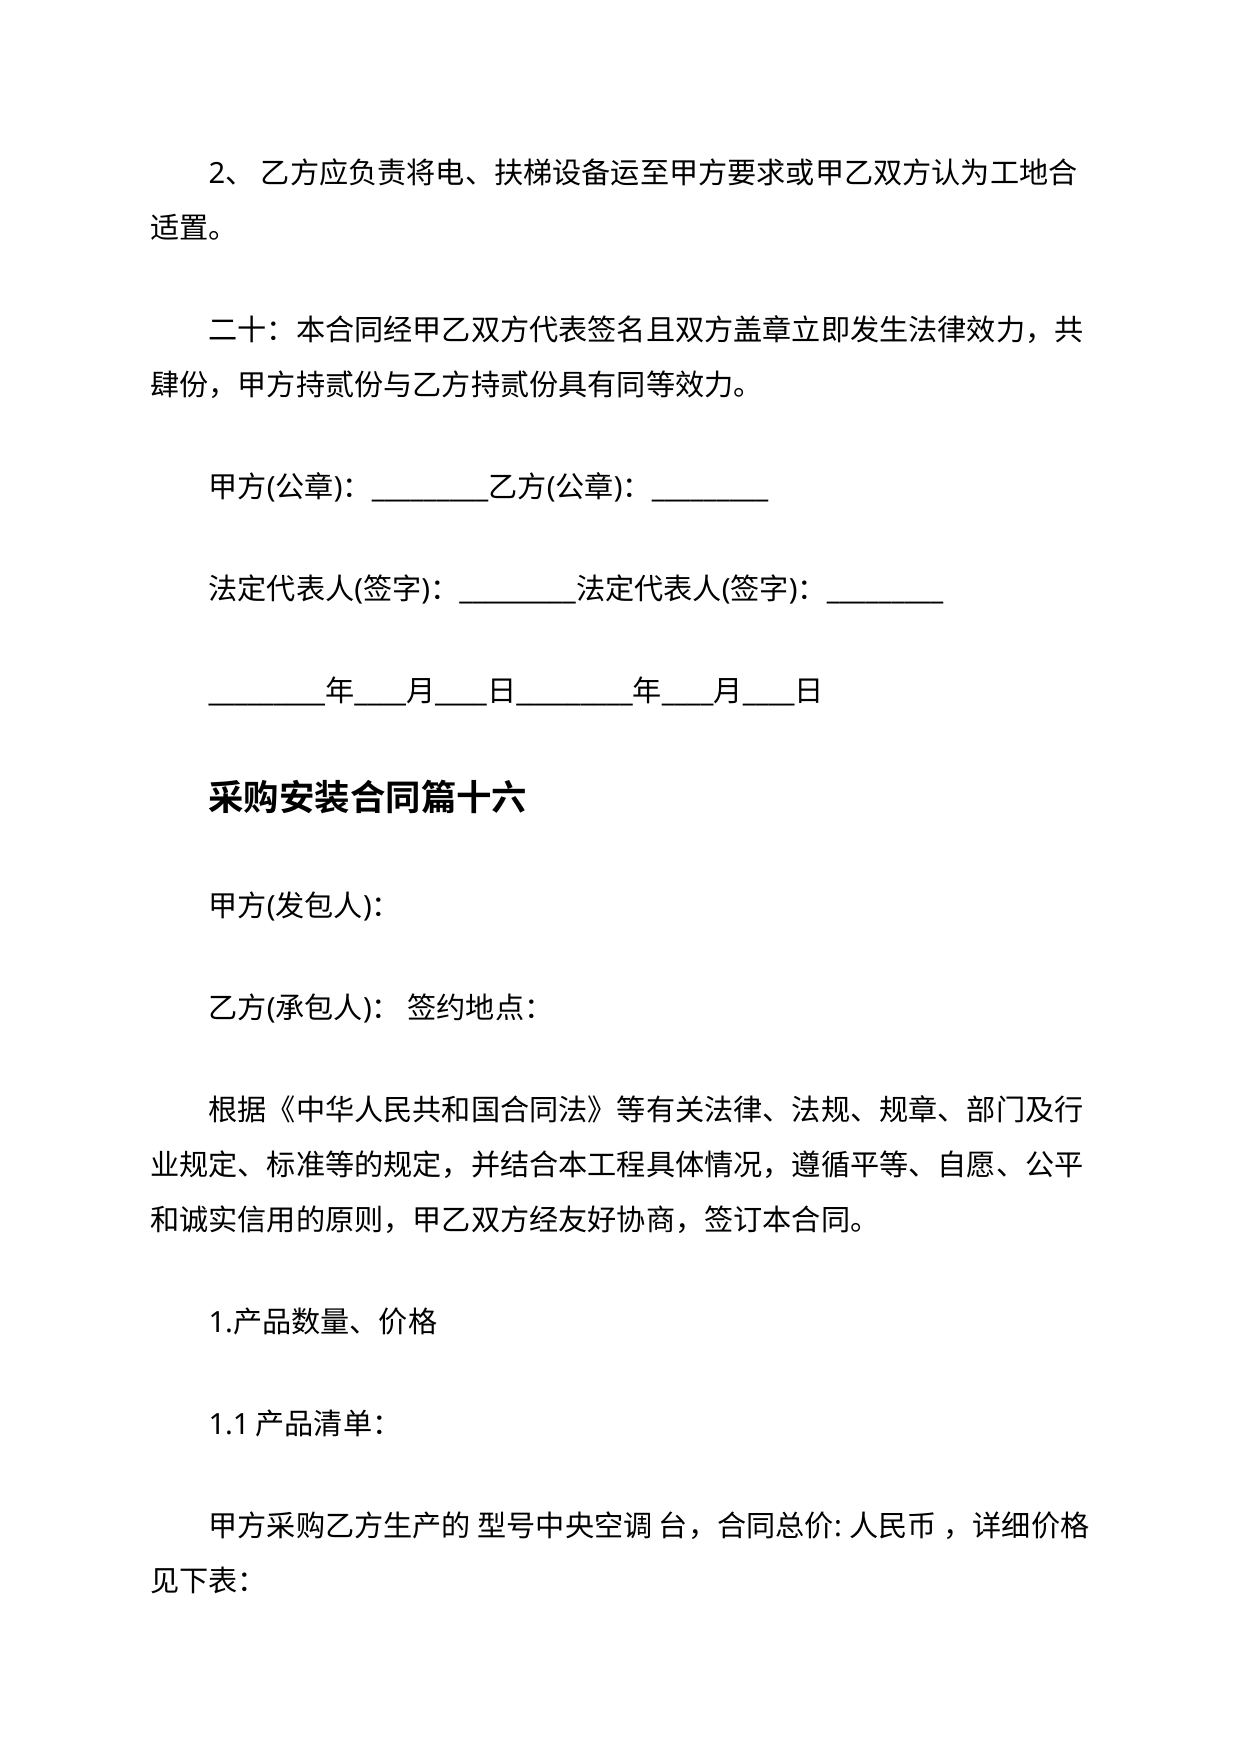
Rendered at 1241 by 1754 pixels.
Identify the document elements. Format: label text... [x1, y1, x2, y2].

text 1.1产品清单： [150, 1400, 1090, 1443]
text _________年____月____日_________年____月____日 [150, 667, 1090, 710]
text 甲方(公章)：_________乙方(公章)：_________ [150, 463, 1090, 506]
text 甲方采购乙方生产的 型号中央空调 台，合同总价: 人民币 ，详细价格见下表： [150, 1502, 1090, 1599]
text 乙方(承包人)： 签约地点： [150, 985, 1090, 1027]
text 1.产品数量、价格 [150, 1298, 1090, 1341]
text 甲方(发包人)： [150, 883, 1090, 925]
text 根据《中华人民共和国合同法》等有关法律、法规、规章、部门及行业规定、标准等的规定，并结合本工程具体情况，遵循平等、自愿、公平和诚实信用的原则，甲乙双方经友好协商，签订本合同。 [150, 1087, 1090, 1239]
text 2、 乙方应负责将电、扶梯设备运至甲方要求或甲乙双方认为工地合适置。 [150, 150, 1090, 247]
text 二十：本合同经甲乙双方代表签名且双方盖章立即发生法律效力，共肆份，甲方持贰份与乙方持贰份具有同等效力。 [150, 307, 1090, 404]
text 法定代表人(签字)：_________法定代表人(签字)：_________ [150, 565, 1090, 608]
text 采购安装合同篇十六 [150, 769, 1090, 821]
